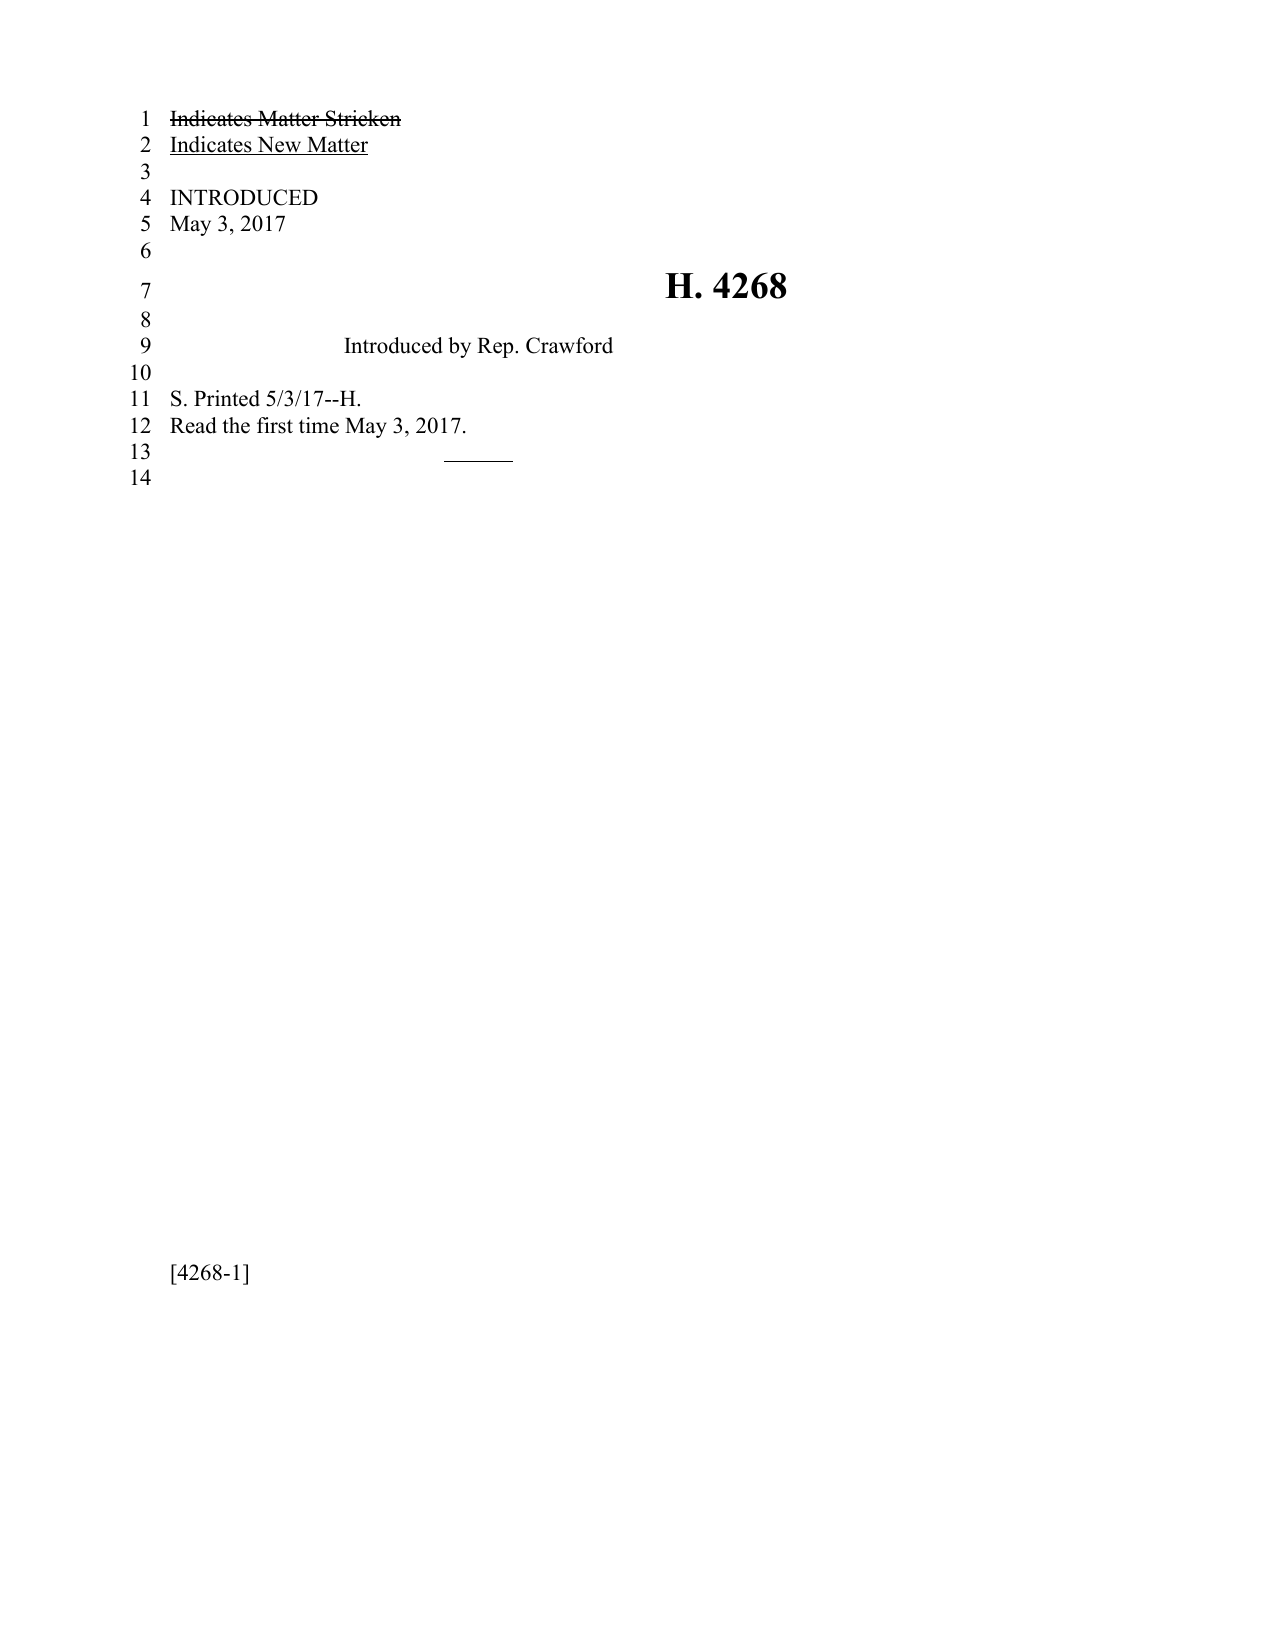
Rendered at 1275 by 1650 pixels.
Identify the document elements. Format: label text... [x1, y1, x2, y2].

text Indicates New Matter [169, 131, 787, 158]
text H. 4268 [169, 263, 787, 306]
text May 3, 2017 [169, 210, 787, 237]
text Indicates Matter Stricken [169, 105, 787, 131]
text S. Printed 5/3/17--H. [169, 385, 787, 412]
text Introduced by Rep. Crawford [169, 333, 787, 359]
text Read the first time May 3, 2017. [169, 412, 787, 438]
text INTRODUCED [169, 184, 787, 210]
